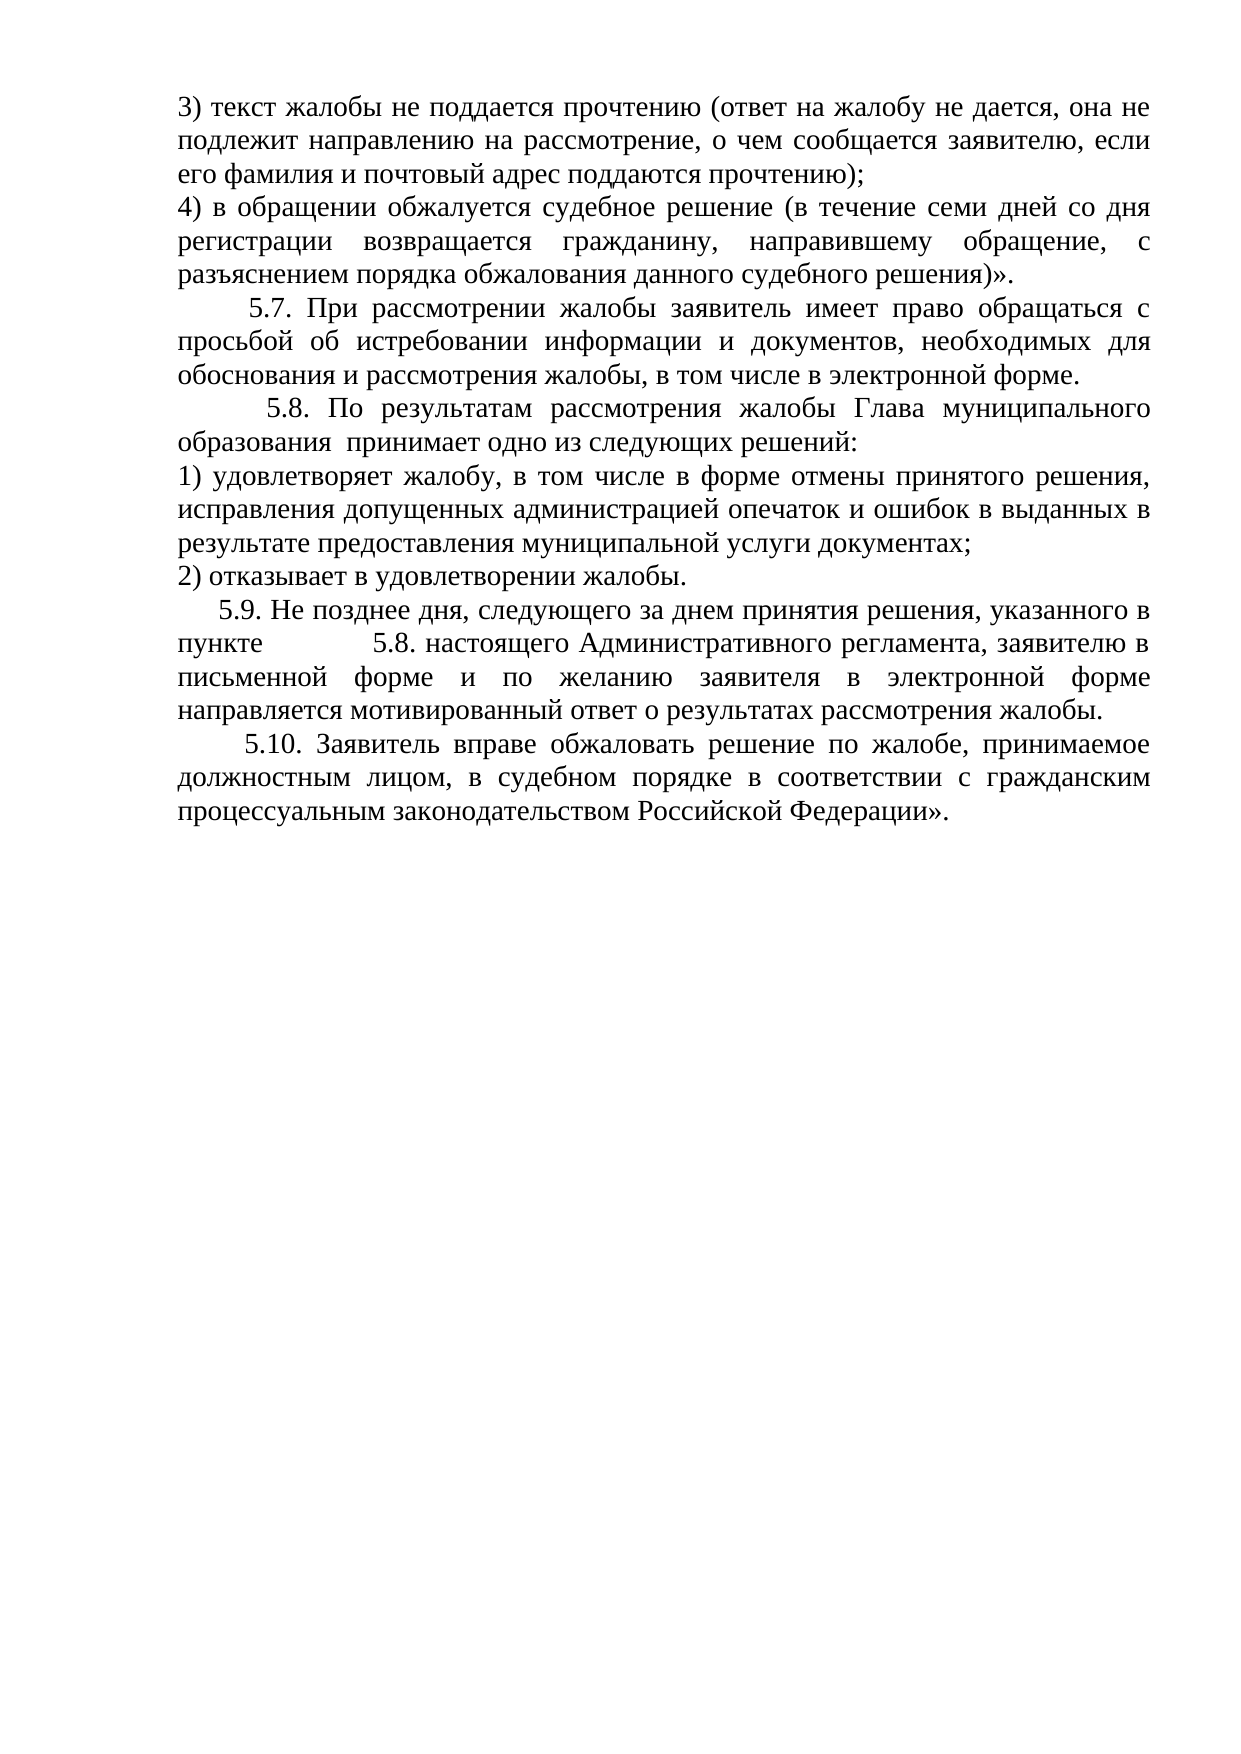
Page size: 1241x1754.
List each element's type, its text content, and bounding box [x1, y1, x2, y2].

text 3) текст жалобы не поддается прочтению (ответ на жалобу не дается, она не подлежит направлению на рассмотрение, о чем сообщается заявителю, если его фамилия и почтовый адрес поддаются прочтению); [177, 89, 1152, 189]
text 5.10. Заявитель вправе обжаловать решение по жалобе, принимаемое должностным лицом, в судебном порядке в соответствии с гражданским процессуальным законодательством Российской Федерации». [177, 726, 1152, 827]
text 5.8. По результатам рассмотрения жалобы Глава муниципального образования принимает одно из следующих решений: [177, 391, 1152, 458]
text 5.9. Не позднее дня, следующего за днем принятия решения, указанного в пункте 5.8. настоящего Административного регламента, заявителю в письменной форме и по желанию заявителя в электронной форме направляется мотивированный ответ о результатах рассмотрения жалобы. [177, 592, 1152, 726]
text 5.7. При рассмотрении жалобы заявитель имеет право обращаться с просьбой об истребовании информации и документов, необходимых для обоснования и рассмотрения жалобы, в том числе в электронной форме. [177, 290, 1152, 391]
text 1) удовлетворяет жалобу, в том числе в форме отмены принятого решения, исправления допущенных администрацией опечаток и ошибок в выданных в результате предоставления муниципальной услуги документах; [177, 458, 1152, 558]
text 4) в обращении обжалуется судебное решение (в течение семи дней со дня регистрации возвращается гражданину, направившему обращение, с разъяснением порядка обжалования данного судебного решения)». [177, 189, 1152, 290]
text 2) отказывает в удовлетворении жалобы. [177, 558, 1152, 592]
